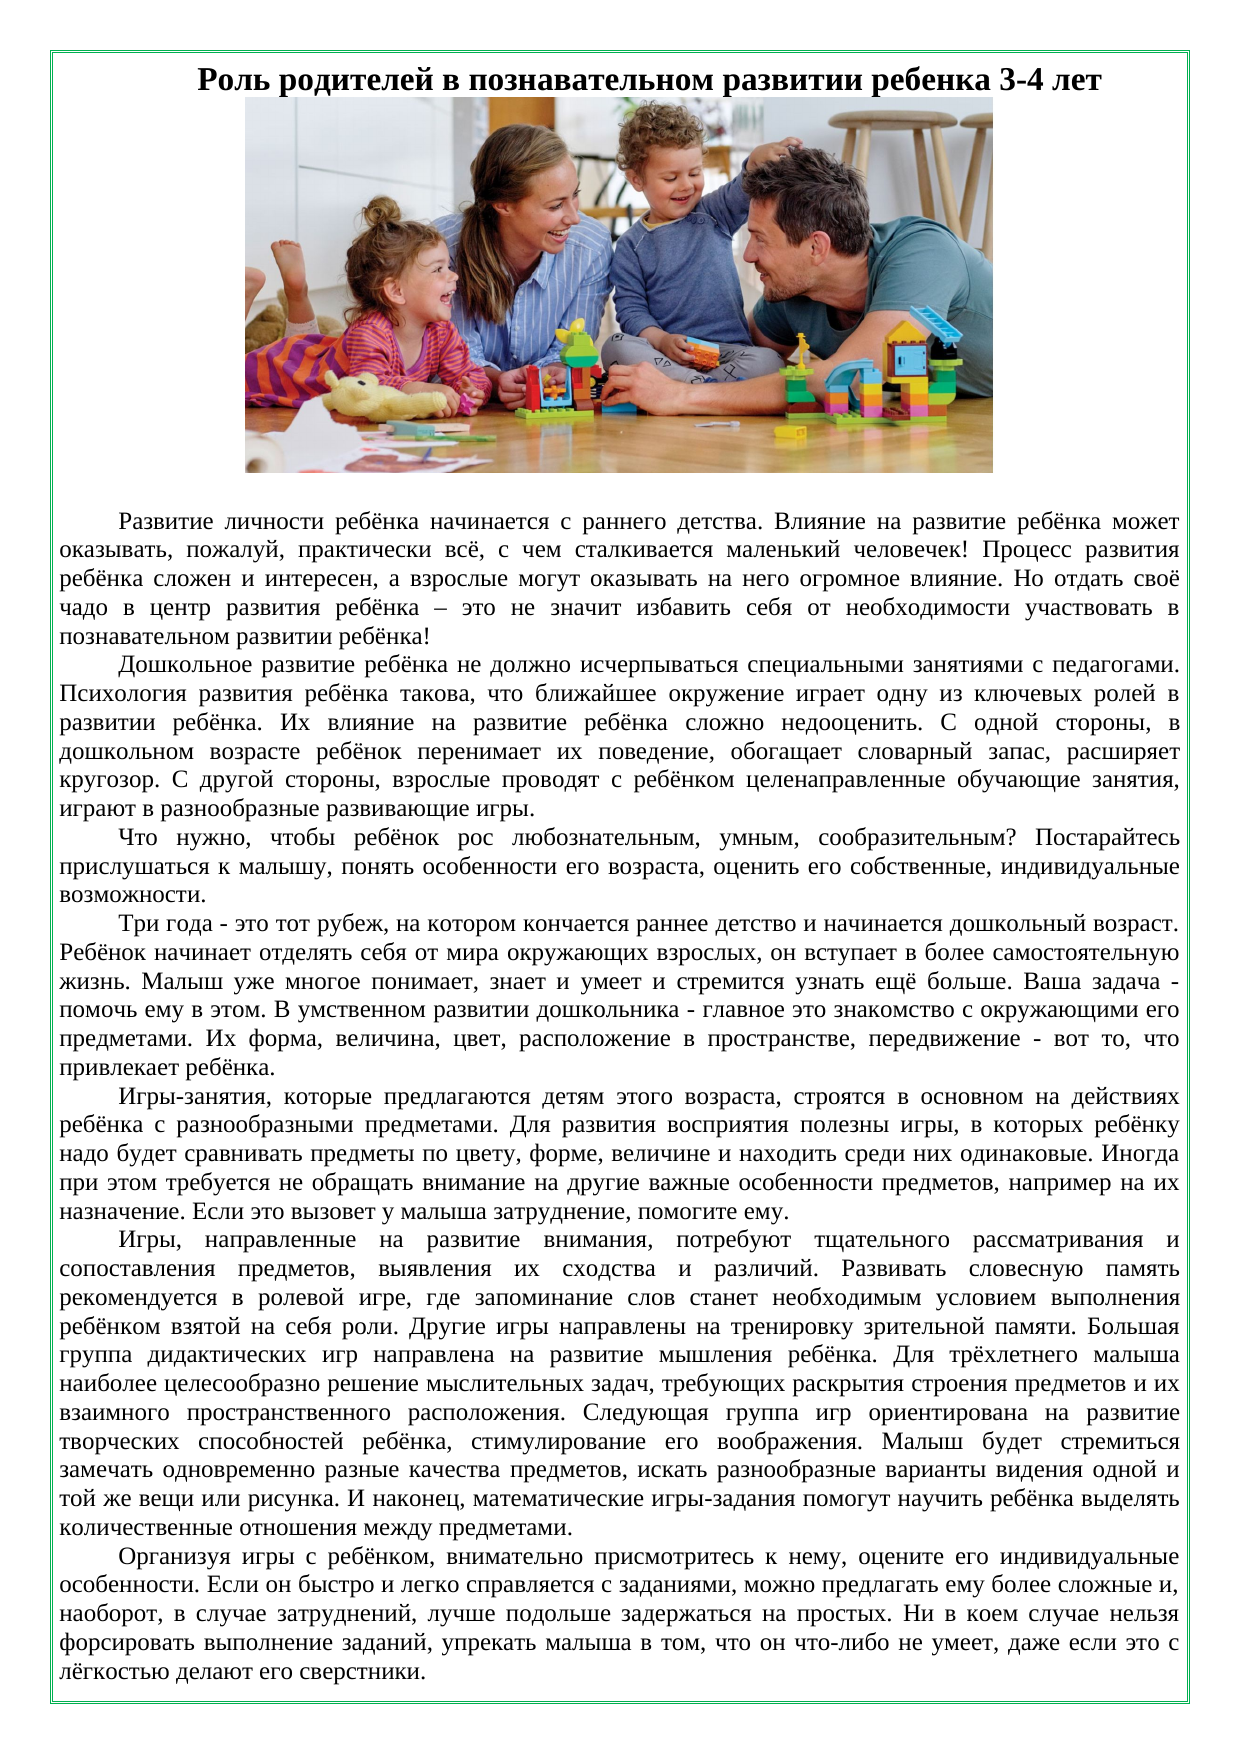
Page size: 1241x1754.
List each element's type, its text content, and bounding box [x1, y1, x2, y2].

text Игры, направленные на развитие внимания, потребуют тщательного рассматривания и сопоставления предметов, выявления их сходства и различий. Развивать словесную память рекомендуется в ролевой игре, где запоминание слов станет необходимым условием выполнения ребёнком взятой на себя роли. Другие игры направлены на тренировку зрительной памяти. Большая группа дидактических игр направлена на развитие мышления ребёнка. Для трёхлетнего малыша наиболее целесообразно решение мыслительных задач, требующих раскрытия строения предметов и их взаимного пространственного расположения. Следующая группа игр ориентирована на развитие творческих способностей ребёнка, стимулирование его воображения. Малыш будет стремиться замечать одновременно разные качества предметов, искать разнообразные варианты видения одной и той же вещи или рисунка. И наконец, математические игры-задания помогут научить ребёнка выделять количественные отношения между предметами. [59, 1224, 1181, 1541]
text Три года - это тот рубеж, на котором кончается раннее детство и начинается дошкольный возраст. Ребёнок начинает отделять себя от мира окружающих взрослых, он вступает в более самостоятельную жизнь. Малыш уже многое понимает, знает и умеет и стремится узнать ещё больше. Ваша задача - помочь ему в этом. В умственном развитии дошкольника - главное это знакомство с окружающими его предметами. Их форма, величина, цвет, расположение в пространстве, передвижение - вот то, что привлекает ребёнка. [59, 908, 1181, 1081]
text Развитие личности ребёнка начинается с раннего детства. Влияние на развитие ребёнка может оказывать, пожалуй, практически всё, с чем сталкивается маленький человечек! Процесс развития ребёнка сложен и интересен, а взрослые могут оказывать на него огромное влияние. Но отдать своё чадо в центр развития ребёнка – это не значит избавить себя от необходимости участвовать в познавательном развитии ребёнка! [59, 506, 1181, 649]
text Дошкольное развитие ребёнка не должно исчерпываться специальными занятиями с педагогами. Психология развития ребёнка такова, что ближайшее окружение играет одну из ключевых ролей в развитии ребёнка. Их влияние на развитие ребёнка сложно недооценить. С одной стороны, в дошкольном возрасте ребёнок перенимает их поведение, обогащает словарный запас, расширяет кругозор. С другой стороны, взрослые проводят с ребёнком целенаправленные обучающие занятия, играют в разнообразные развивающие игры. [59, 649, 1181, 822]
text Роль родителей в познавательном развитии ребенка 3-4 лет [59, 59, 1181, 97]
picture [245, 97, 995, 473]
text Игры-занятия, которые предлагаются детям этого возраста, строятся в основном на действиях ребёнка с разнообразными предметами. Для развития восприятия полезны игры, в которых ребёнку надо будет сравнивать предметы по цвету, форме, величине и находить среди них одинаковые. Иногда при этом требуется не обращать внимание на другие важные особенности предметов, например на их назначение. Если это вызовет у малыша затруднение, помогите ему. [59, 1081, 1181, 1224]
text Организуя игры с ребёнком, внимательно присмотритесь к нему, оцените его индивидуальные особенности. Если он быстро и легко справляется с заданиями, можно предлагать ему более сложные и, наоборот, в случае затруднений, лучше подольше задержаться на простых. Ни в коем случае нельзя форсировать выполнение заданий, упрекать малыша в том, что он что-либо не умеет, даже если это с лёгкостью делают его сверстники. [59, 1541, 1181, 1684]
text Что нужно, чтобы ребёнок рос любознательным, умным, сообразительным? Постарайтесь прислушаться к малышу, понять особенности его возраста, оценить его собственные, индивидуальные возможности. [59, 822, 1181, 908]
